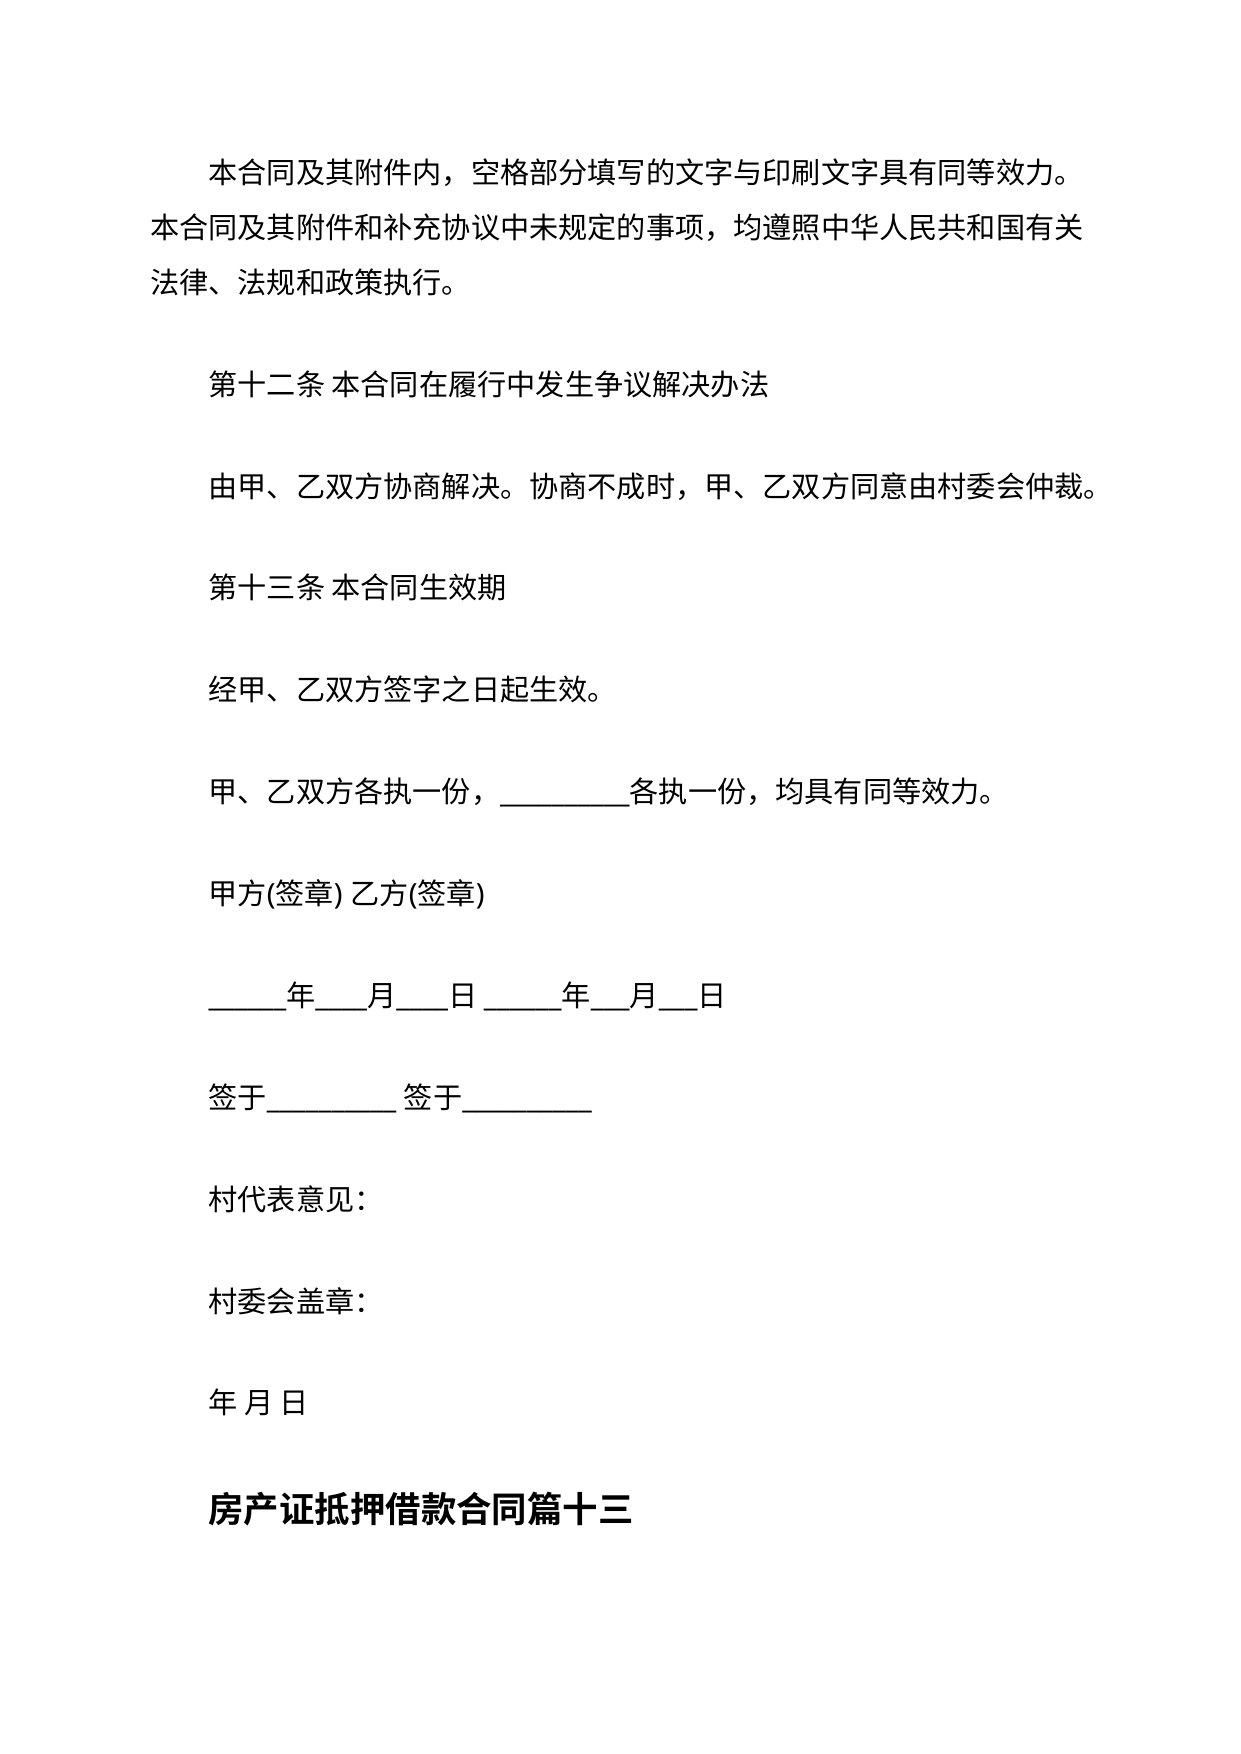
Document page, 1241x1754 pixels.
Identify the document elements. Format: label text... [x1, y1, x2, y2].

text 甲方(签章) 乙方(签章) [150, 871, 1090, 913]
text 年 月 日 [150, 1380, 1090, 1422]
text 签于__________ 签于__________ [150, 1074, 1090, 1117]
text 甲、乙双方各执一份，__________各执一份，均具有同等效力。 [150, 769, 1090, 811]
text 经甲、乙双方签字之日起生效。 [150, 667, 1090, 709]
text 村代表意见： [150, 1177, 1090, 1219]
text 本合同及其附件内，空格部分填写的文字与印刷文字具有同等效力。本合同及其附件和补充协议中未规定的事项，均遵照中华人民共和国有关法律、法规和政策执行。 [150, 150, 1090, 302]
text 第十三条 本合同生效期 [150, 565, 1090, 607]
text 房产证抵押借款合同篇十三 [150, 1482, 1090, 1533]
text 由甲、乙双方协商解决。协商不成时，甲、乙双方同意由村委会仲裁。 [150, 463, 1090, 506]
text 村委会盖章： [150, 1278, 1090, 1321]
text ______年____月____日 ______年___月___日 [150, 973, 1090, 1015]
text 第十二条 本合同在履行中发生争议解决办法 [150, 362, 1090, 404]
